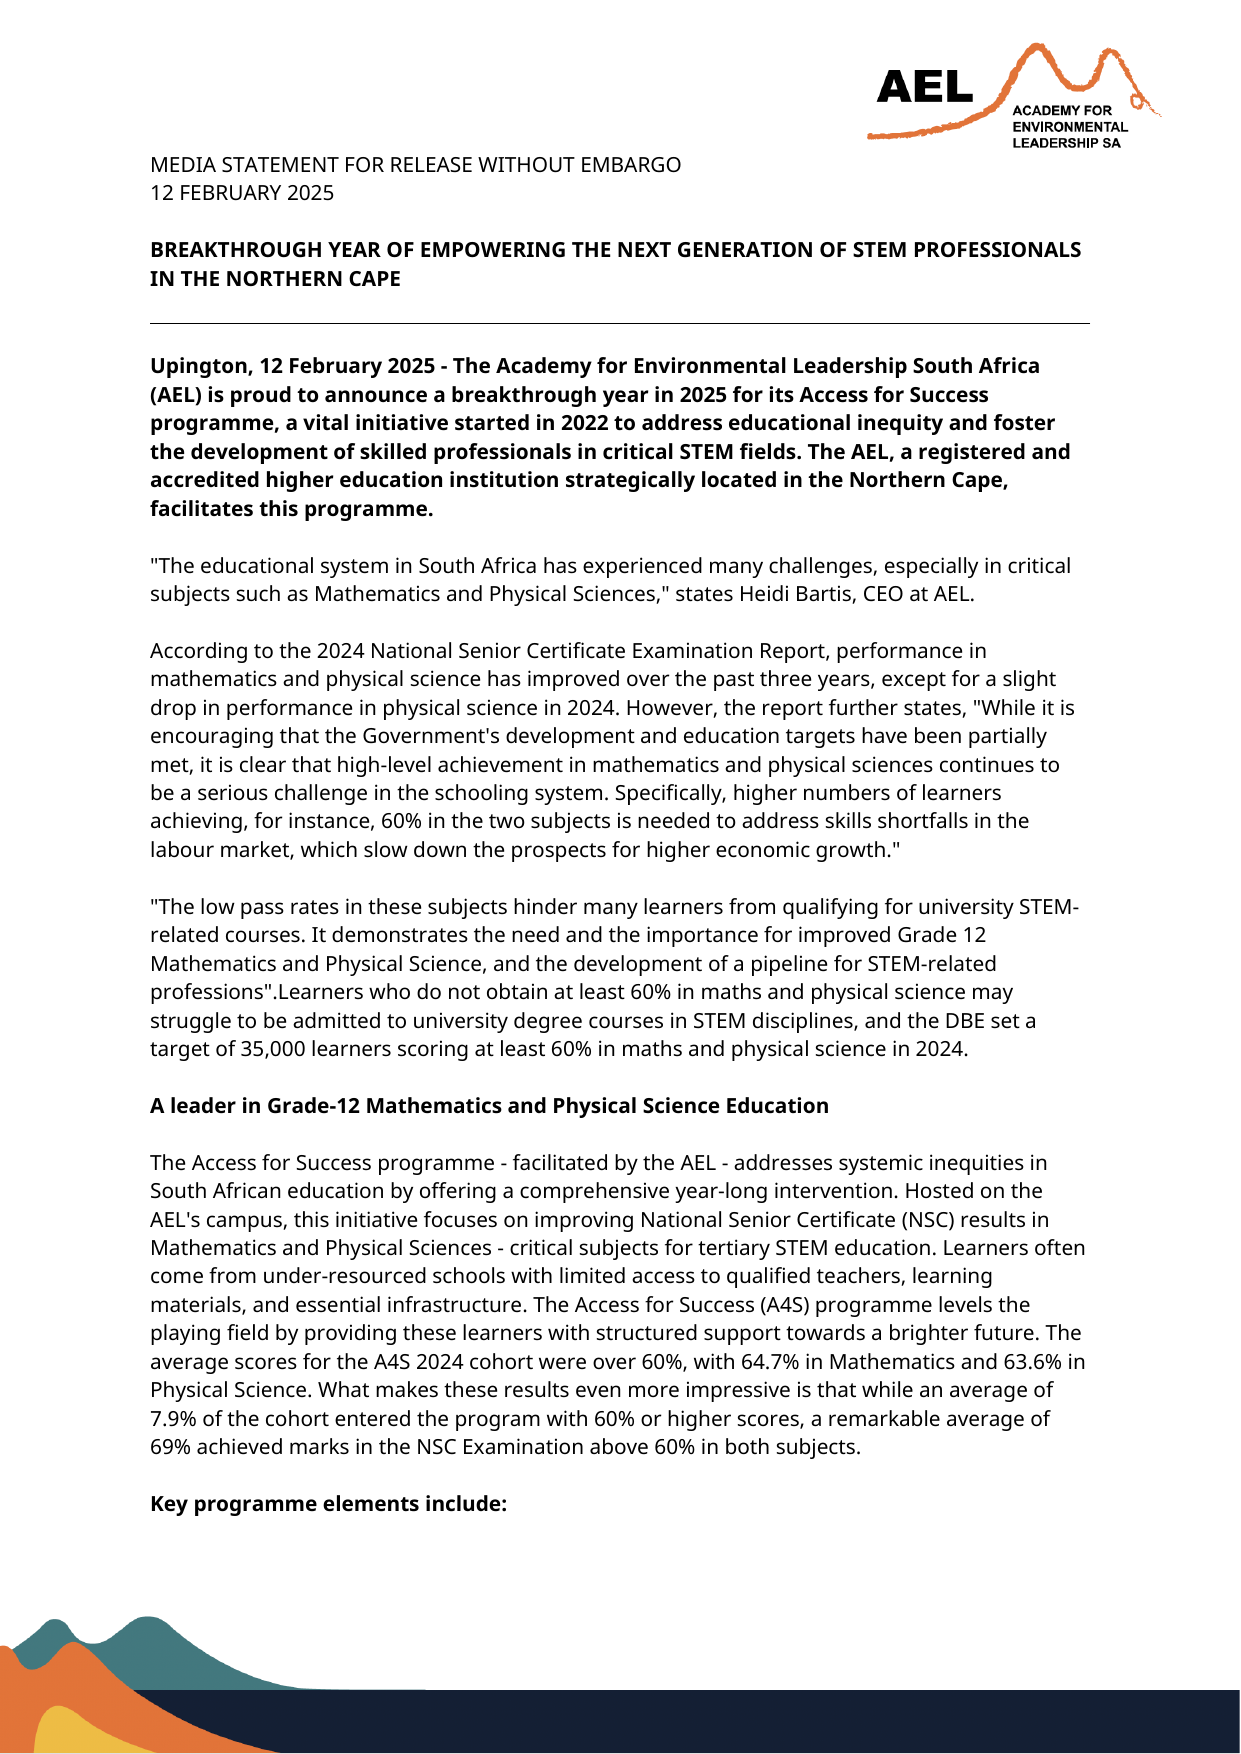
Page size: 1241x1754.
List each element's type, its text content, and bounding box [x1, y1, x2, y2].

text The Access for Success programme - facilitated by the AEL - addresses systemic inequities in South African education by offering a comprehensive year-long intervention. Hosted on the AEL's campus, this initiative focuses on improving National Senior Certificate (NSC) results in Mathematics and Physical Sciences - critical subjects for tertiary STEM education. Learners often come from under-resourced schools with limited access to qualified teachers, learning materials, and essential infrastructure. The Access for Success (A4S) programme levels the playing field by providing these learners with structured support towards a brighter future. The average scores for the A4S 2024 cohort were over 60%, with 64.7% in Mathematics and 63.6% in Physical Science. What makes these results even more impressive is that while an average of 7.9% of the cohort entered the program with 60% or higher scores, a remarkable average of 69% achieved marks in the NSC Examination above 60% in both subjects. [150, 1148, 1090, 1461]
picture [0, 1610, 1240, 1754]
text BREAKTHROUGH YEAR OF EMPOWERING THE NEXT GENERATION OF STEM PROFESSIONALS IN THE NORTHERN CAPE [150, 235, 1090, 292]
text MEDIA STATEMENT FOR RELEASE WITHOUT EMBARGO [150, 150, 1090, 178]
text 12 FEBRUARY 2025 [150, 178, 1090, 207]
text A leader in Grade-12 Mathematics and Physical Science Education [150, 1091, 1090, 1119]
text Upington, 12 February 2025 - The Academy for Environmental Leadership South Africa (AEL) is proud to announce a breakthrough year in 2025 for its Access for Success programme, a vital initiative started in 2022 to address educational inequity and foster the development of skilled professionals in critical STEM fields. The AEL, a registered and accredited higher education institution strategically located in the Northern Cape, facilitates this programme. [150, 352, 1090, 522]
text According to the 2024 National Senior Certificate Examination Report, performance in mathematics and physical science has improved over the past three years, except for a slight drop in performance in physical science in 2024. However, the report further states, "While it is encouraging that the Government's development and education targets have been partially met, it is clear that high-level achievement in mathematics and physical sciences continues to be a serious challenge in the schooling system. Specifically, higher numbers of learners achieving, for instance, 60% in the two subjects is needed to address skills shortfalls in the labour market, which slow down the prospects for higher economic growth." [150, 636, 1090, 863]
picture [862, 32, 1168, 165]
text "The educational system in South Africa has experienced many challenges, especially in critical subjects such as Mathematics and Physical Sciences," states Heidi Bartis, CEO at AEL. [150, 551, 1090, 608]
text "The low pass rates in these subjects hinder many learners from qualifying for university STEM-related courses. It demonstrates the need and the importance for improved Grade 12 Mathematics and Physical Science, and the development of a pipeline for STEM-related professions".Learners who do not obtain at least 60% in maths and physical science may struggle to be admitted to university degree courses in STEM disciplines, and the DBE set a target of 35,000 learners scoring at least 60% in maths and physical science in 2024. [150, 892, 1090, 1063]
text Key programme elements include: [150, 1489, 1090, 1518]
